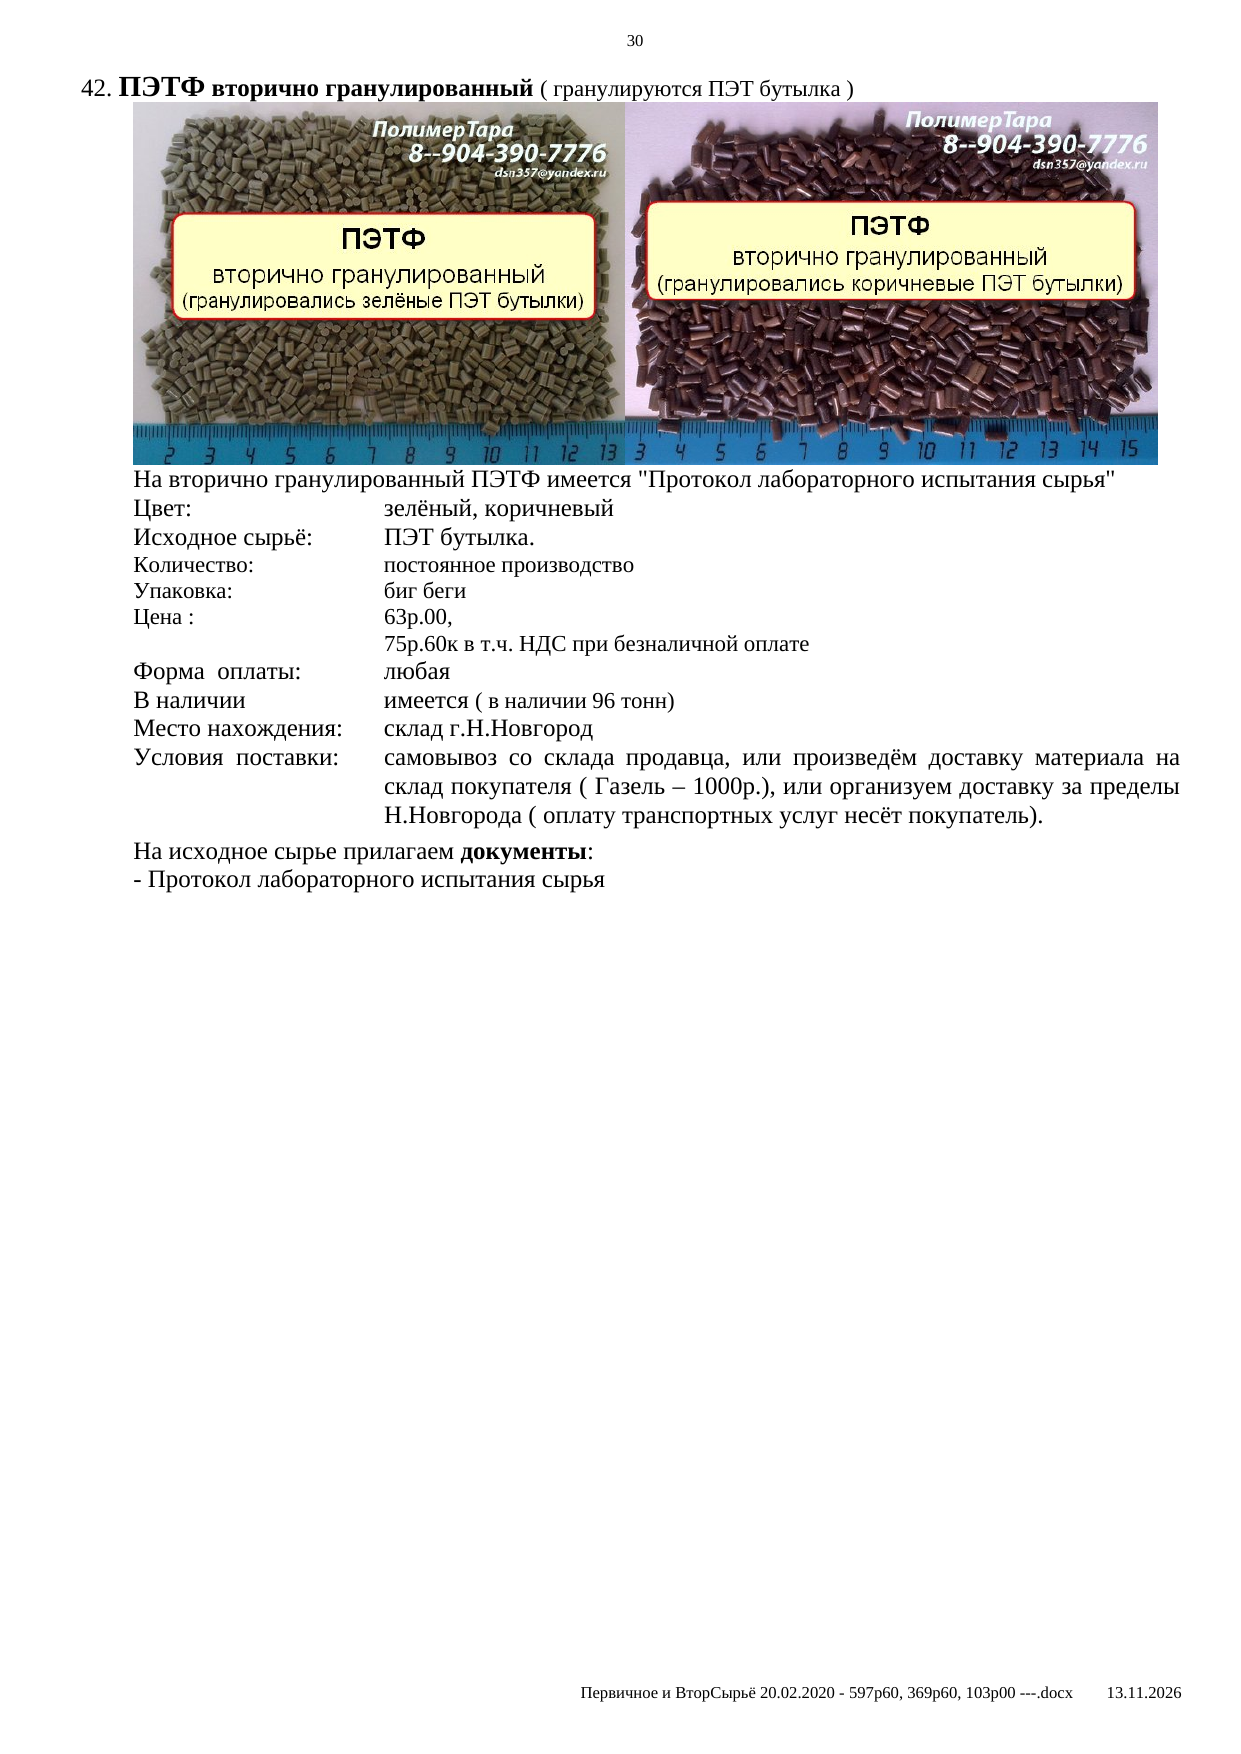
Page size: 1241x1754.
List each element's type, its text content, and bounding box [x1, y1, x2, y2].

text Количество: постоянное производство [133, 551, 1181, 577]
picture [133, 102, 1158, 465]
text На вторично гранулированный ПЭТФ имеется "Протокол лабораторного испытания сырья" [133, 464, 1181, 493]
text Место нахождения: склад г.Н.Новгород [133, 713, 1181, 742]
text Цвет: зелёный, коричневый [133, 493, 1181, 522]
text - Протокол лабораторного испытания сырья [133, 864, 1181, 893]
text На исходное сырье прилагаем документы: [133, 836, 1181, 864]
text 75р.60к в т.ч. НДС при безналичной оплате [133, 630, 1181, 656]
list ПЭТФ вторично гранулированный ( гранулируются ПЭТ бутылка ) [81, 69, 1181, 102]
text Форма оплаты: любая [133, 656, 1181, 685]
text Исходное сырьё: ПЭТ бутылка. [133, 522, 1181, 551]
text В наличии имеется ( в наличии 96 тонн) [133, 685, 1181, 713]
text Цена : 63р.00, [133, 603, 1181, 630]
text Условия поставки: самовывоз со склада продавца, или произведём доставку материала на склад покупателя ( Газель – 1000р.), или организуем доставку за пределы Н.Новгорода ( оплату транспортных услуг несёт покупатель). [133, 742, 1181, 828]
text Упаковка: биг беги [133, 577, 1181, 603]
